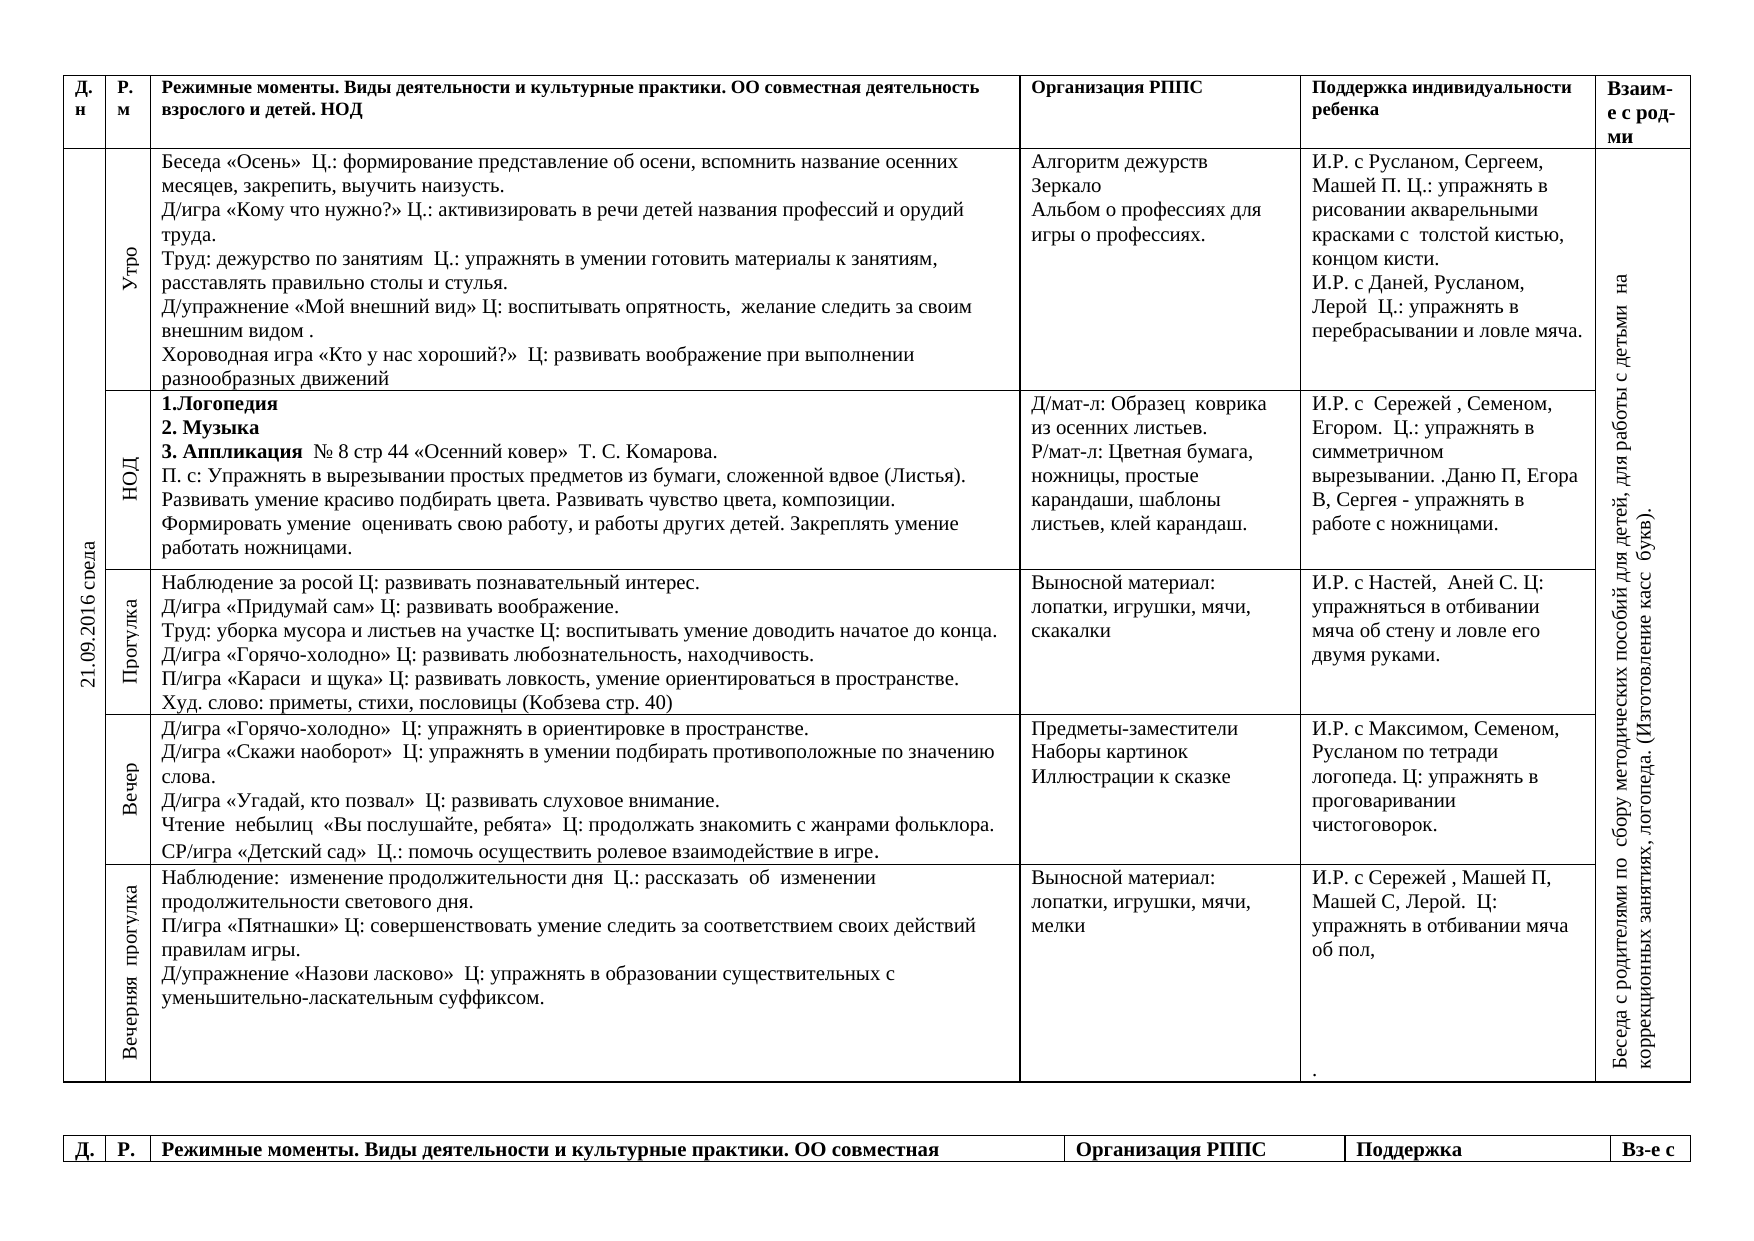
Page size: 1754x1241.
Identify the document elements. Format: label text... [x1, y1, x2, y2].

table_cell Вечер [106, 715, 150, 864]
table_cell Д/мат-л: Образец коврика из осенних листьев. Р/мат-л: Цветная бумага, ножницы, простые карандаши, шаблоны листьев, клей карандаш. [1021, 391, 1300, 569]
table_cell Предметы-заместители Наборы картинок Иллюстрации к сказке [1021, 715, 1300, 864]
table_header Р. м [106, 1136, 150, 1161]
table_cell Утро [106, 149, 150, 390]
table_cell Наблюдение: изменение продолжительности дня Ц.: рассказать об изменении продолжительности светового дня. П/игра «Пятнашки» Ц: совершенствовать умение следить за соответствием своих действий правилам игры. Д/упражнение «Назови ласково» Ц: упражнять в образовании существительных с уменьшительно-ласкательным суффиксом. [151, 865, 1019, 1081]
table_cell 21.09.2016 среда [64, 149, 105, 1081]
table_header Организация РППС [1021, 76, 1300, 148]
table_cell Прогулка [106, 570, 150, 714]
table_header Поддержка индивидуальности ребенка [1301, 76, 1595, 148]
table_cell Выносной материал: лопатки, игрушки, мячи, мелки [1021, 865, 1300, 1081]
table_cell Выносной материал: лопатки, игрушки, мячи, скакалки [1021, 570, 1300, 714]
table_cell И.Р. с Сережей , Семеном, Егором. Ц.: упражнять в симметричном вырезывании. .Даню П, Егора В, Сергея - упражнять в работе с ножницами. [1301, 391, 1595, 569]
table_header Д. н [64, 76, 105, 148]
table_cell Беседа «Осень» Ц.: формирование представление об осени, вспомнить название осенних месяцев, закрепить, выучить наизусть. Д/игра «Кому что нужно?» Ц.: активизировать в речи детей названия профессий и орудий труда. Труд: дежурство по занятиям Ц.: упражнять в умении готовить материалы к занятиям, расставлять правильно столы и стулья. Д/упражнение «Мой внешний вид» Ц: воспитывать опрятность, желание следить за своим внешним видом . Хороводная игра «Кто у нас хороший?» Ц: развивать воображение при выполнении разнообразных движений [151, 149, 1019, 390]
table_cell Наблюдение за росой Ц: развивать познавательный интерес. Д/игра «Придумай сам» Ц: развивать воображение. Труд: уборка мусора и листьев на участке Ц: воспитывать умение доводить начатое до конца. Д/игра «Горячо-холодно» Ц: развивать любознательность, находчивость. П/игра «Караси и щука» Ц: развивать ловкость, умение ориентироваться в пространстве. Худ. слово: приметы, стихи, пословицы (Кобзева стр. 40) [151, 570, 1019, 714]
table_cell Беседа с родителями по сбору методических пособий для детей, для работы с детьми на коррекционных занятиях, логопеда. (Изготовление касс букв). [1596, 149, 1690, 1081]
table_cell И.Р. с Сережей , Машей П, Машей С, Лерой. Ц: упражнять в отбивании мяча об пол, . [1301, 865, 1595, 1081]
table_cell 1.Логопедия 2. Музыка 3. Аппликация № 8 стр 44 «Осенний ковер» Т. С. Комарова. П. с: Упражнять в вырезывании простых предметов из бумаги, сложенной вдвое (Листья). Развивать умение красиво подбирать цвета. Развивать чувство цвета, композиции. Формировать умение оценивать свою работу, и работы других детей. Закреплять умение работать ножницами. [151, 391, 1019, 569]
table_header Д. н [64, 1136, 105, 1161]
table_header Режимные моменты. Виды деятельности и культурные практики. ОО совместная деятельность взрослого и детей. НОД [151, 76, 1019, 148]
table_cell И.Р. с Настей, Аней С. Ц: упражняться в отбивании мяча об стену и ловле его двумя руками. [1301, 570, 1595, 714]
table_cell Вечерняя прогулка [106, 865, 150, 1081]
table_cell И.Р. с Русланом, Сергеем, Машей П. Ц.: упражнять в рисовании акварельными красками с толстой кистью, концом кисти. И.Р. с Даней, Русланом, Лерой Ц.: упражнять в перебрасывании и ловле мяча. [1301, 149, 1595, 390]
table_cell И.Р. с Максимом, Семеном, Русланом по тетради логопеда. Ц: упражнять в проговаривании чистоговорок. [1301, 715, 1595, 864]
table_header Вз-е с род-ми [1611, 1136, 1690, 1161]
table_cell НОД [106, 391, 150, 569]
table_cell Алгоритм дежурств Зеркало Альбом о профессиях для игры о профессиях. [1021, 149, 1300, 390]
table_cell Д/игра «Горячо-холодно» Ц: упражнять в ориентировке в пространстве. Д/игра «Скажи наоборот» Ц: упражнять в умении подбирать противоположные по значению слова. Д/игра «Угадай, кто позвал» Ц: развивать слуховое внимание. Чтение небылиц «Вы послушайте, ребята» Ц: продолжать знакомить с жанрами фольклора. СР/игра «Детский сад» Ц.: помочь осуществить ролевое взаимодействие в игре. [151, 715, 1019, 864]
table_header Р. м [106, 76, 150, 148]
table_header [1346, 1136, 1610, 1161]
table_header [151, 1136, 1064, 1161]
table_header Взаим-е с род-ми [1596, 76, 1690, 148]
table_header Организация РППС [1065, 1136, 1344, 1161]
